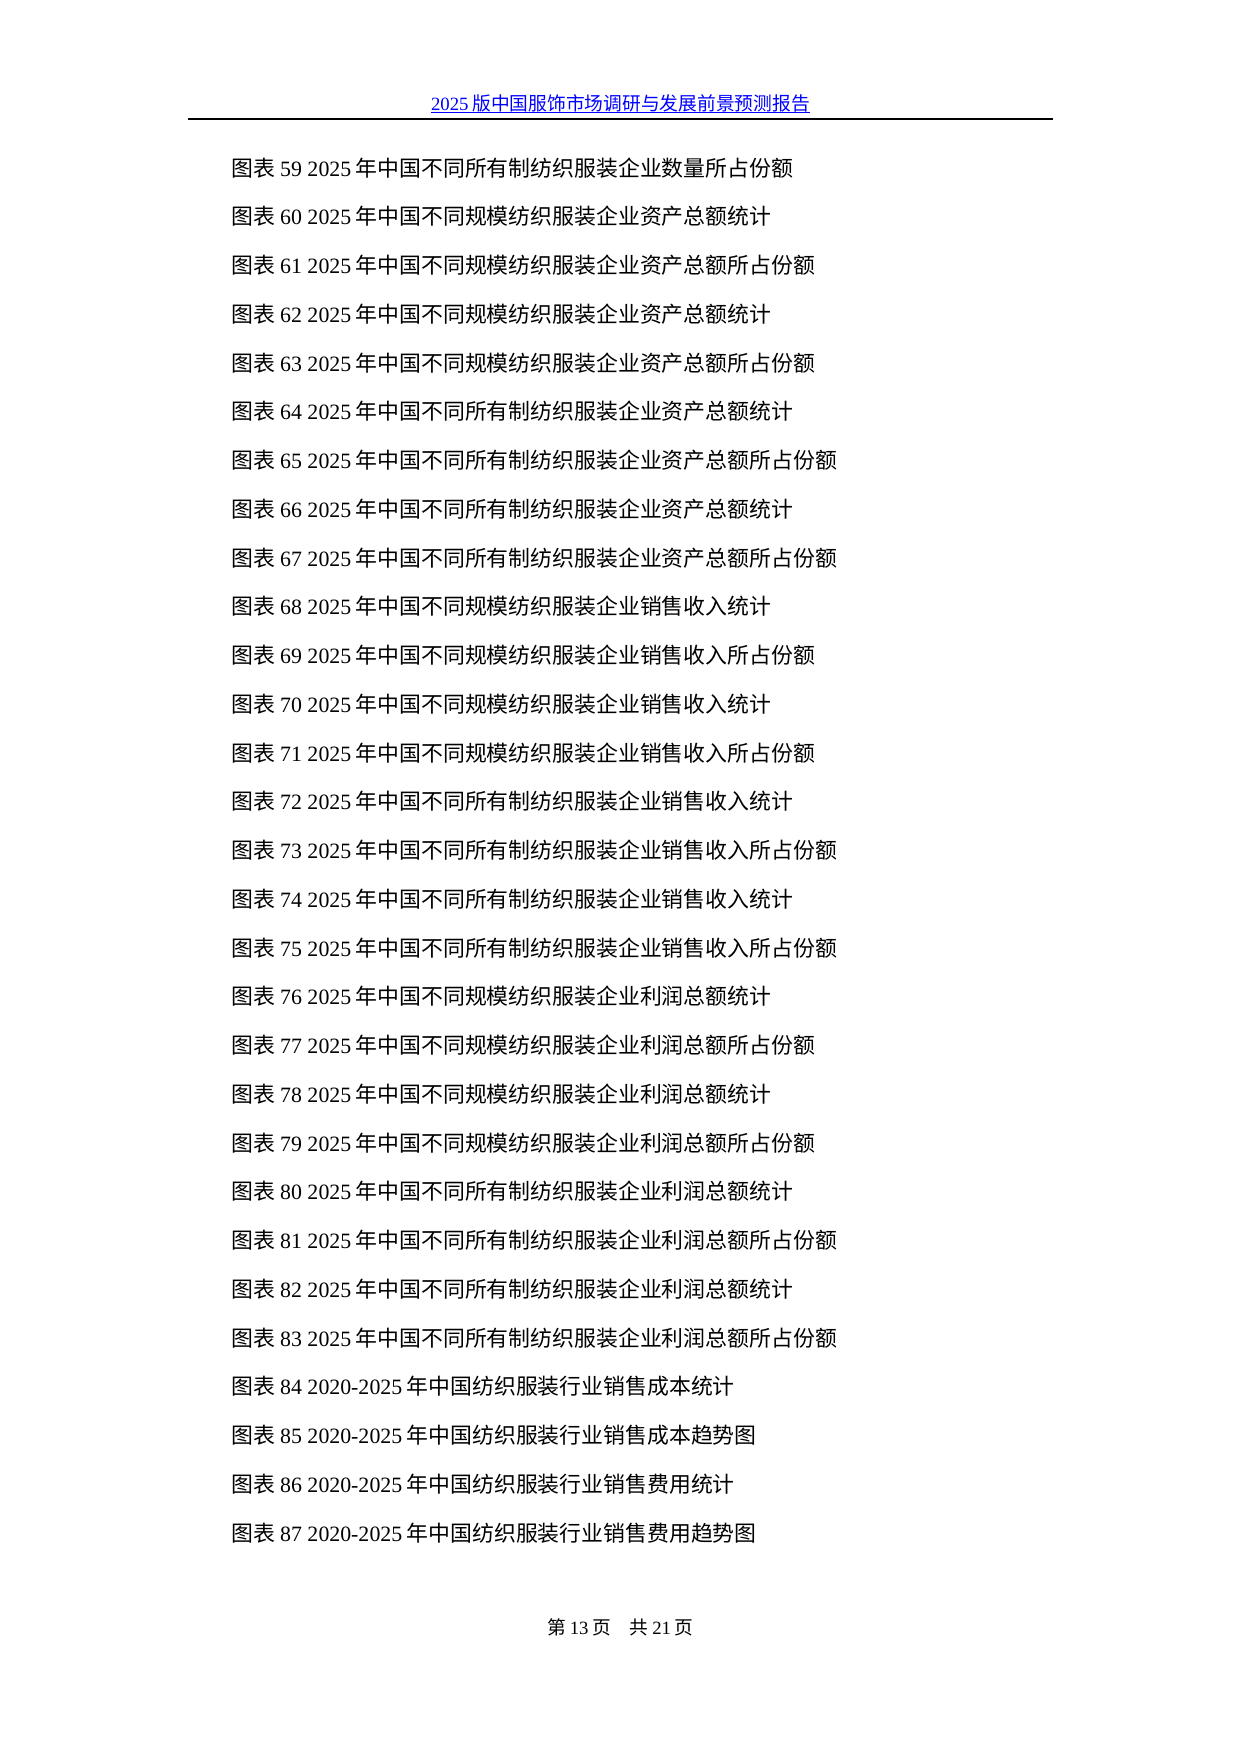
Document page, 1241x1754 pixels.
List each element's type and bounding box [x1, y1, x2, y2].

text [187, 150, 1053, 1548]
